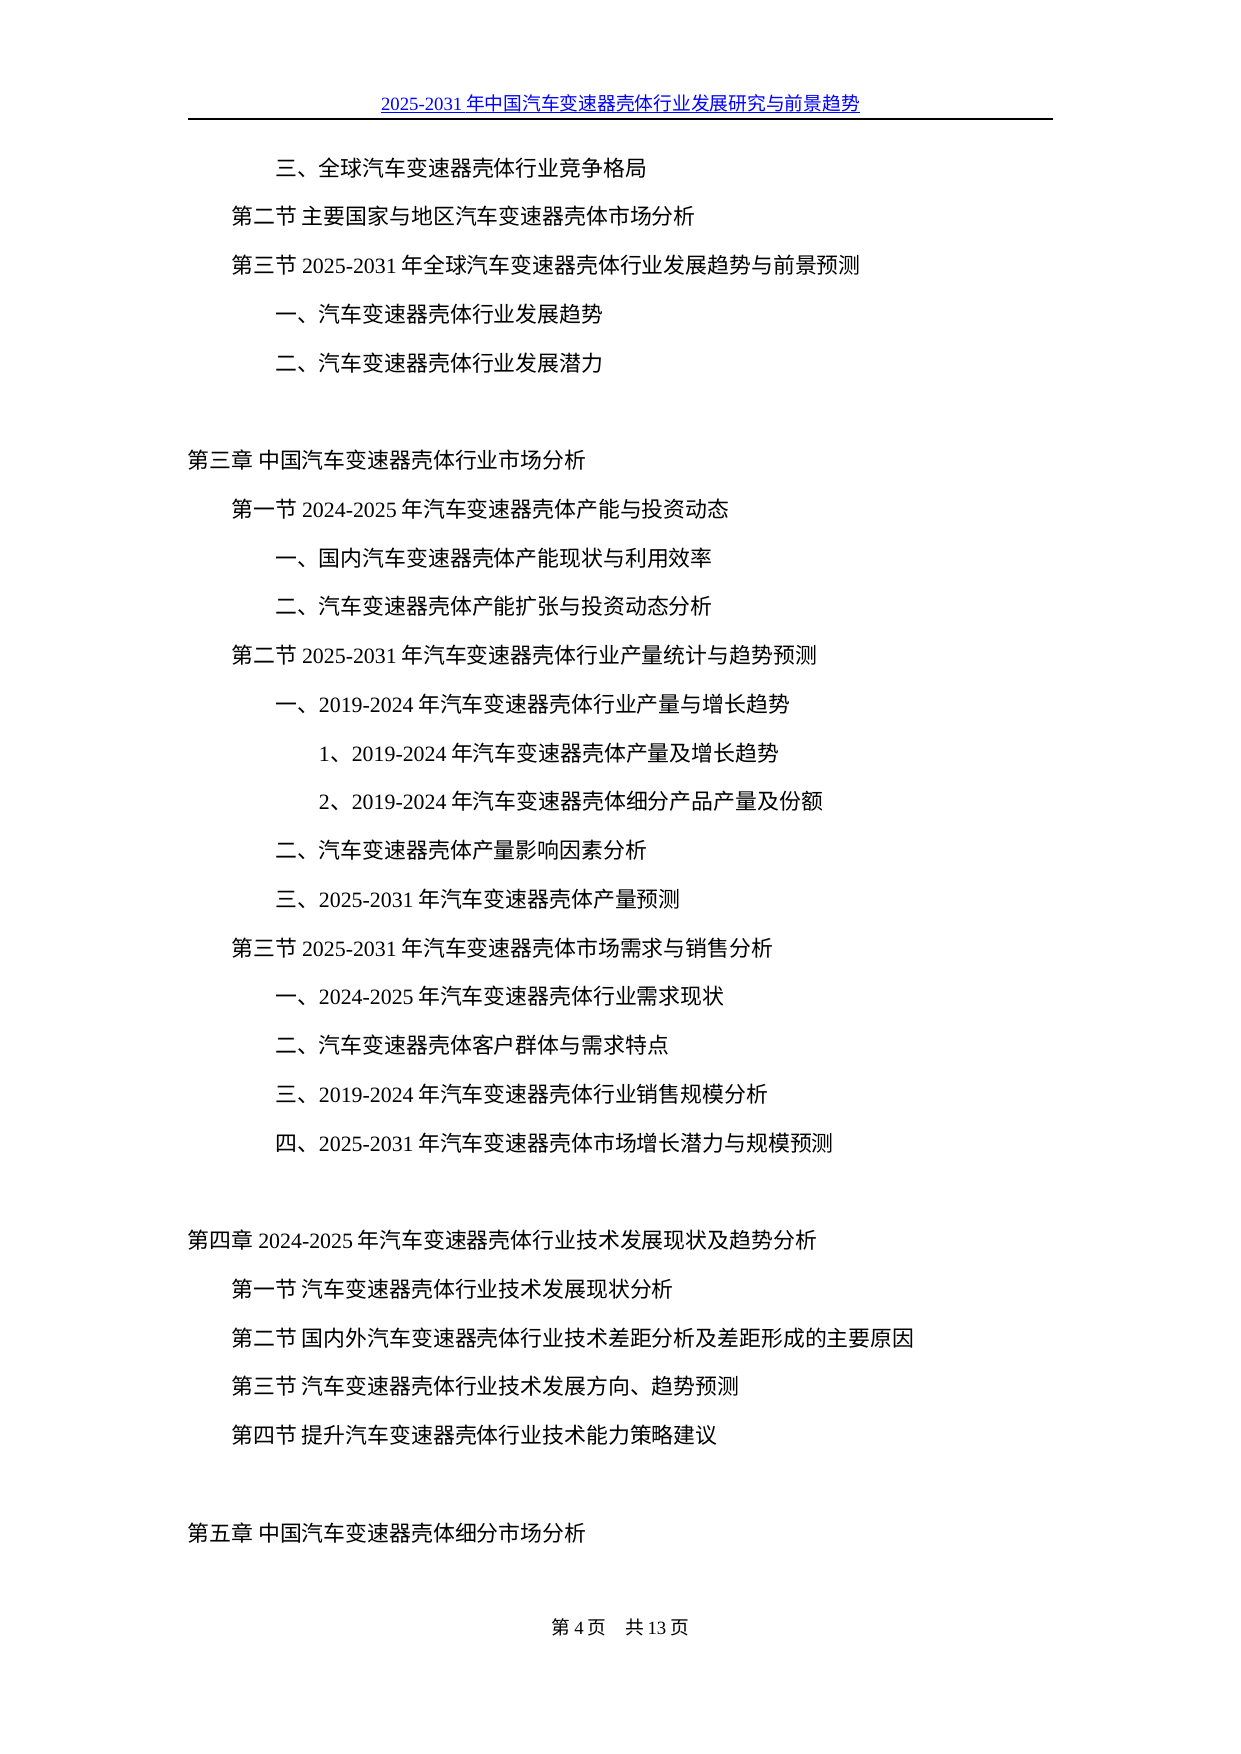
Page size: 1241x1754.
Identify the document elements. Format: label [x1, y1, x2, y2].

text [187, 150, 1053, 1548]
